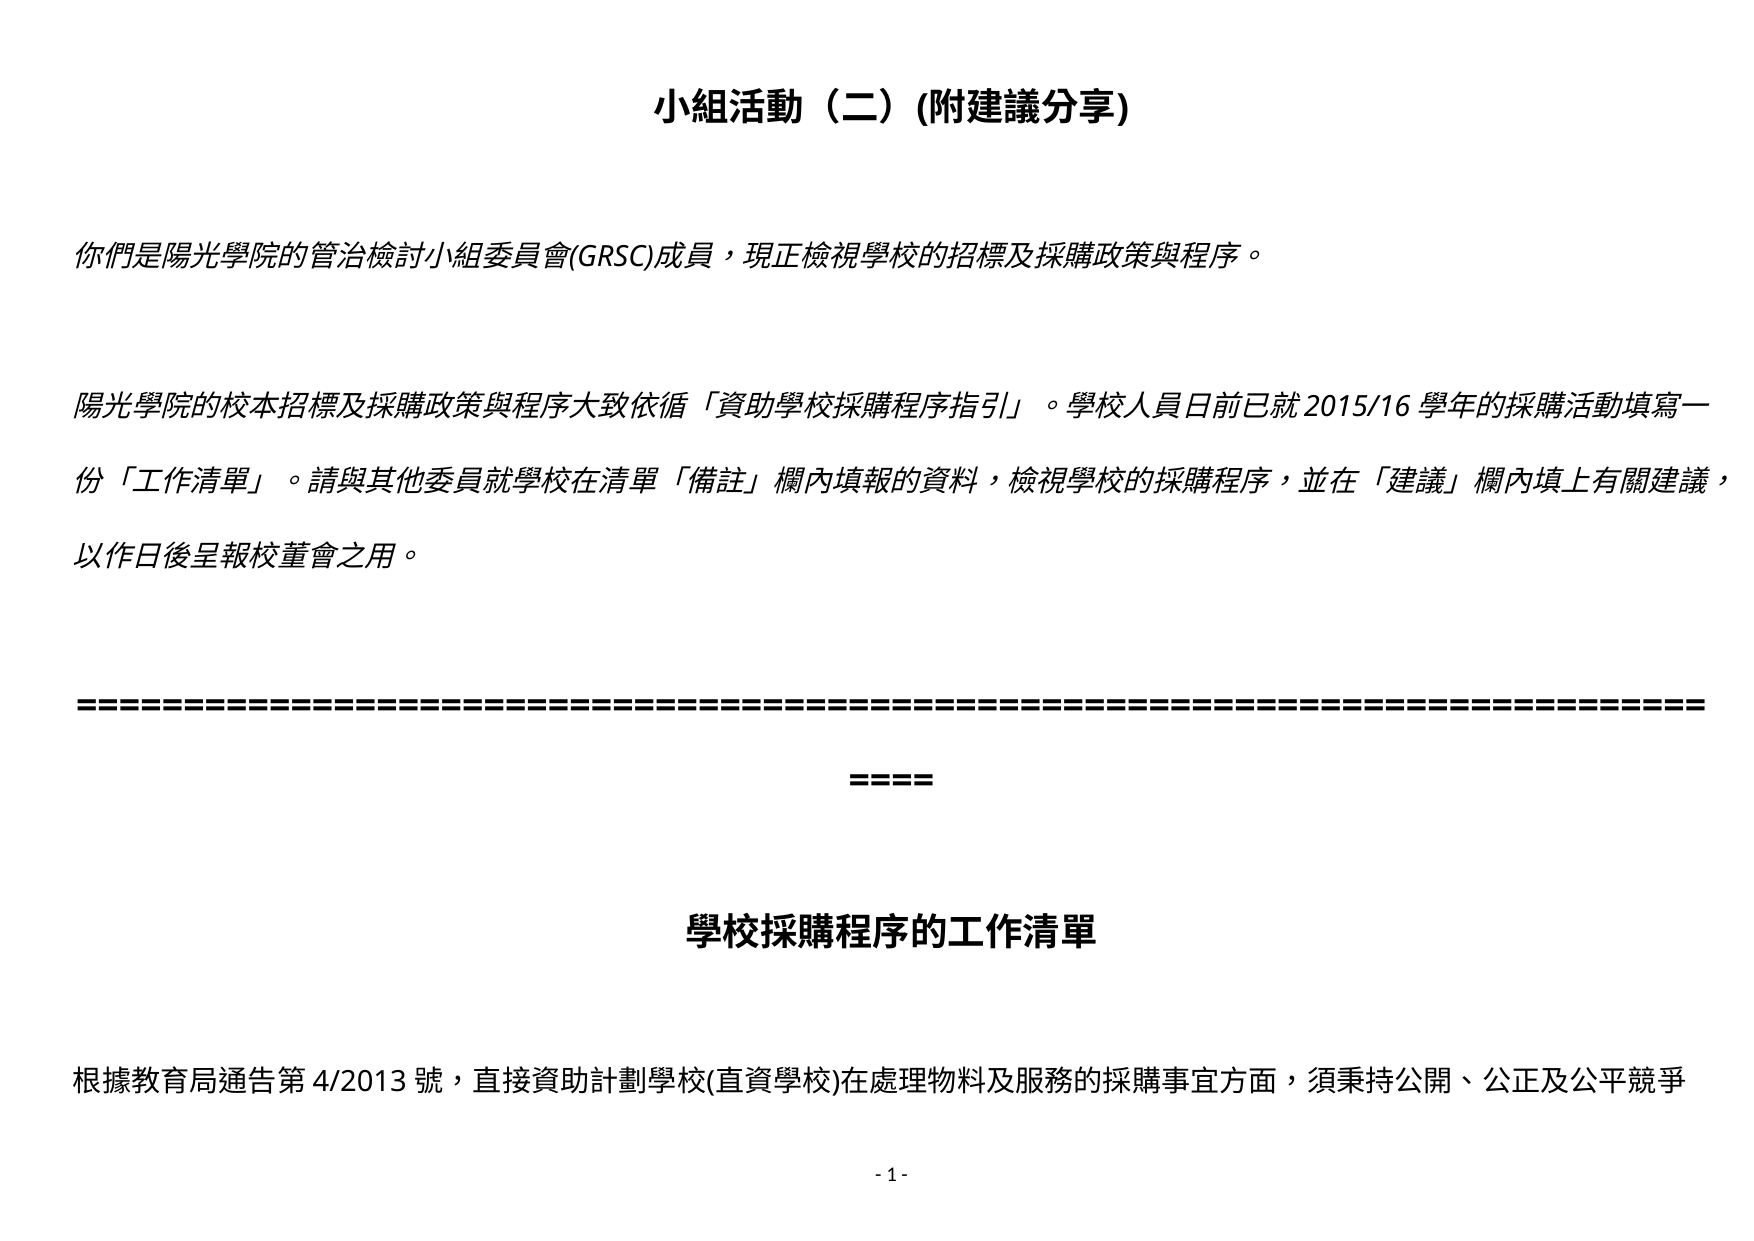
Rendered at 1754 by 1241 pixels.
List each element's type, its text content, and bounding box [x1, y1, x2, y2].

text ================================================================================ [73, 667, 1710, 817]
text 你們是陽光學院的管治檢討小組委員會(GRSC)成員，現正檢視學校的招標及採購政策與程序。 [73, 217, 1710, 292]
text 陽光學院的校本招標及採購政策與程序大致依循「資助學校採購程序指引」。學校人員日前已就2015/16學年的採購活動填寫一份「工作清單」。請與其他委員就學校在清單「備註」欄內填報的資料，檢視學校的採購程序，並在「建議」欄內填上有關建議，以作日後呈報校董會之用。 [73, 367, 1710, 592]
text 學校採購程序的工作清單 [73, 892, 1710, 967]
text 小組活動（二）(附建議分享) [73, 67, 1710, 142]
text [73, 1042, 1710, 1117]
